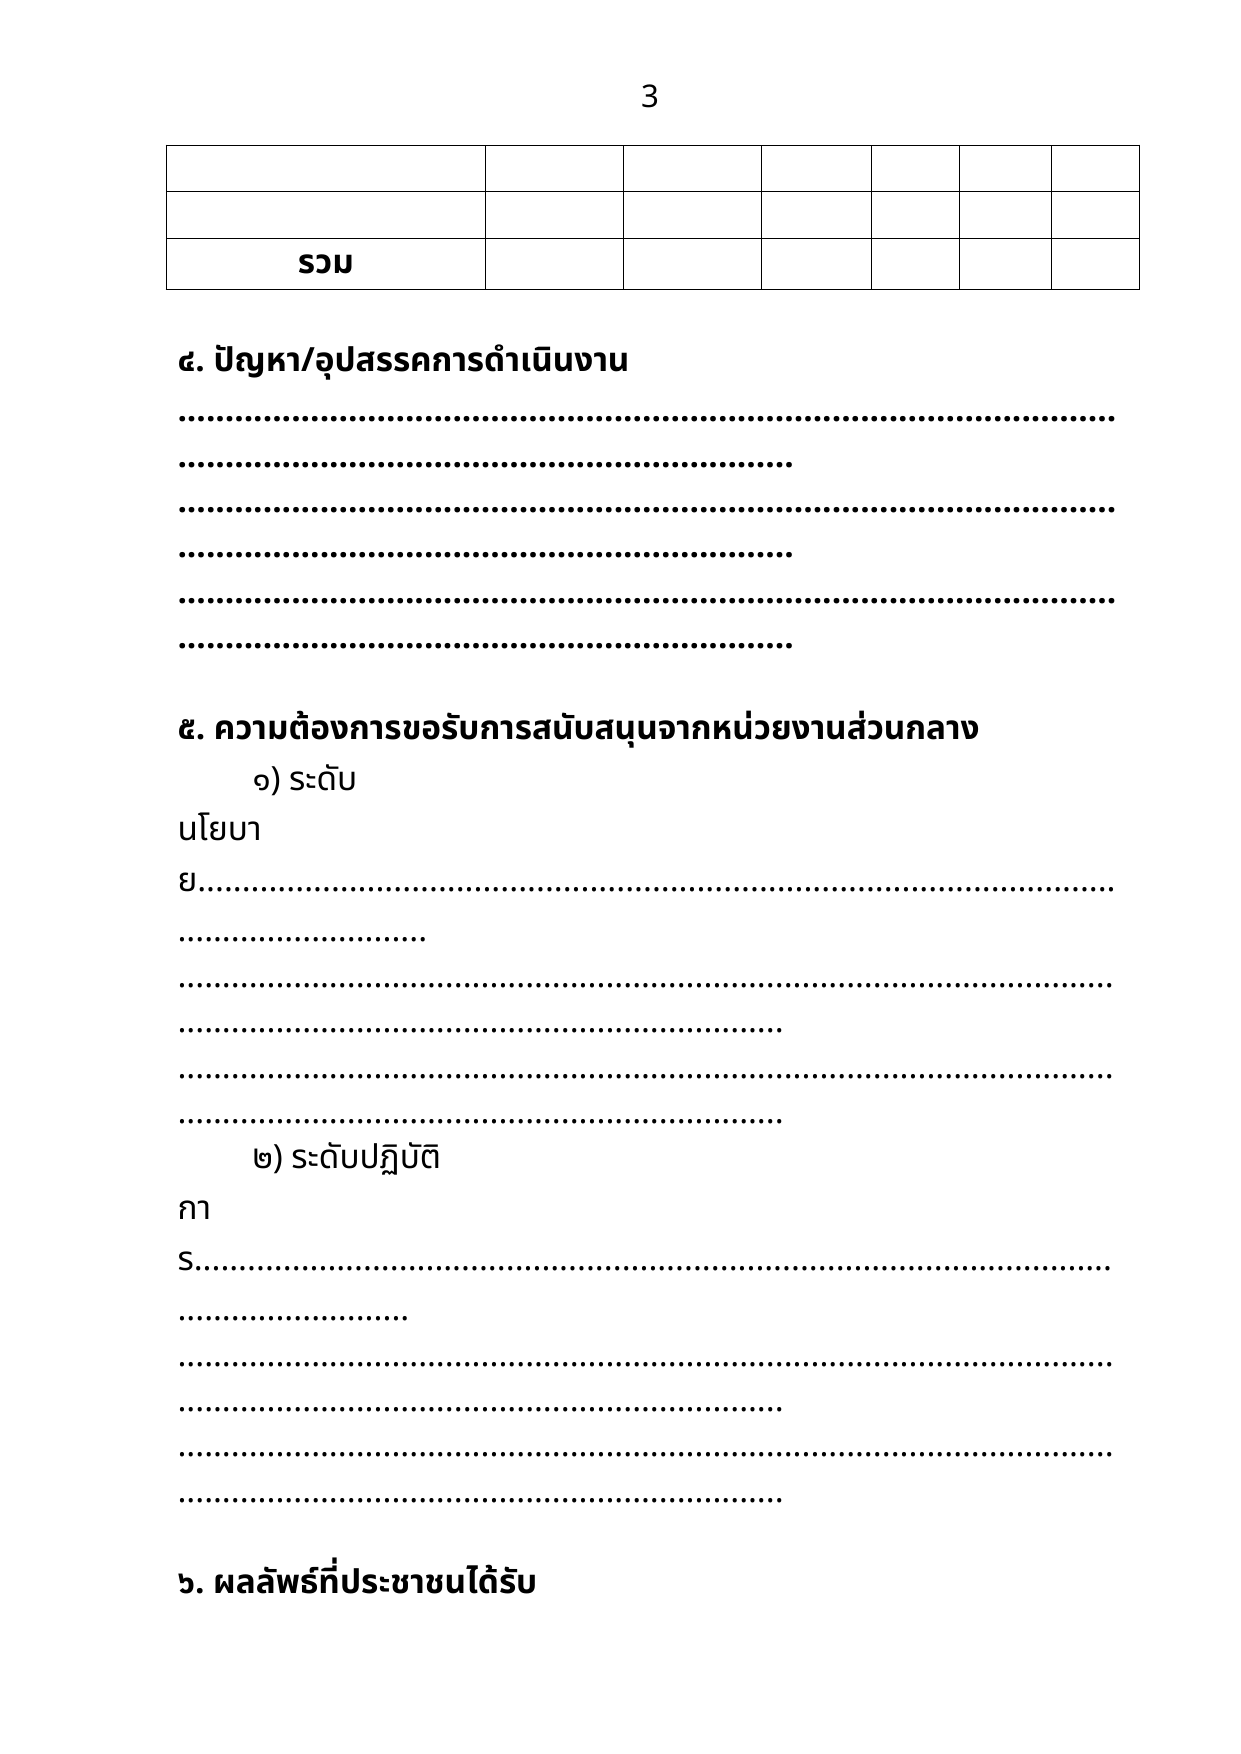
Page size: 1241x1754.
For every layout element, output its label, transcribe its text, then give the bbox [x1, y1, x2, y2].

text ............................................................................................................................................................................. [177, 1421, 1122, 1512]
table_cell [872, 192, 959, 237]
table_cell [872, 239, 959, 289]
table_cell [486, 239, 623, 289]
table_cell [960, 146, 1051, 191]
text ............................................................................................................................................................................. [177, 1330, 1122, 1421]
table_cell [624, 146, 761, 191]
text ๑) ระดับนโยบาย................................................................................................................................... [177, 754, 1122, 952]
text ๖. ผลลัพธ์ที่ประชาชนได้รับ [177, 1557, 1122, 1608]
table_cell [167, 192, 485, 237]
text .................................................................................................................................................................... [177, 477, 1122, 568]
text ๒) ระดับปฏิบัติการ................................................................................................................................. [177, 1133, 1122, 1330]
text ๕. ความต้องการขอรับการสนับสนุนจากหน่วยงานส่วนกลาง [177, 704, 1122, 754]
table_cell [872, 146, 959, 191]
table_cell [762, 192, 871, 237]
table_cell [624, 192, 761, 237]
table_cell รวม [167, 239, 485, 289]
table_cell [624, 239, 761, 289]
text .................................................................................................................................................................... [177, 568, 1122, 658]
text ............................................................................................................................................................................. [177, 1042, 1122, 1133]
table_cell [1052, 192, 1139, 237]
text ............................................................................................................................................................................. [177, 952, 1122, 1042]
table_cell [167, 146, 485, 191]
table_cell [960, 192, 1051, 237]
table_cell [960, 239, 1051, 289]
table_cell [762, 239, 871, 289]
table_cell [1052, 239, 1139, 289]
table_cell [762, 146, 871, 191]
table_cell [486, 146, 623, 191]
text ๔. ปัญหา/อุปสรรคการดำเนินงาน [177, 335, 1122, 386]
table_cell [1052, 146, 1139, 191]
text .................................................................................................................................................................... [177, 386, 1122, 477]
table_cell [486, 192, 623, 237]
